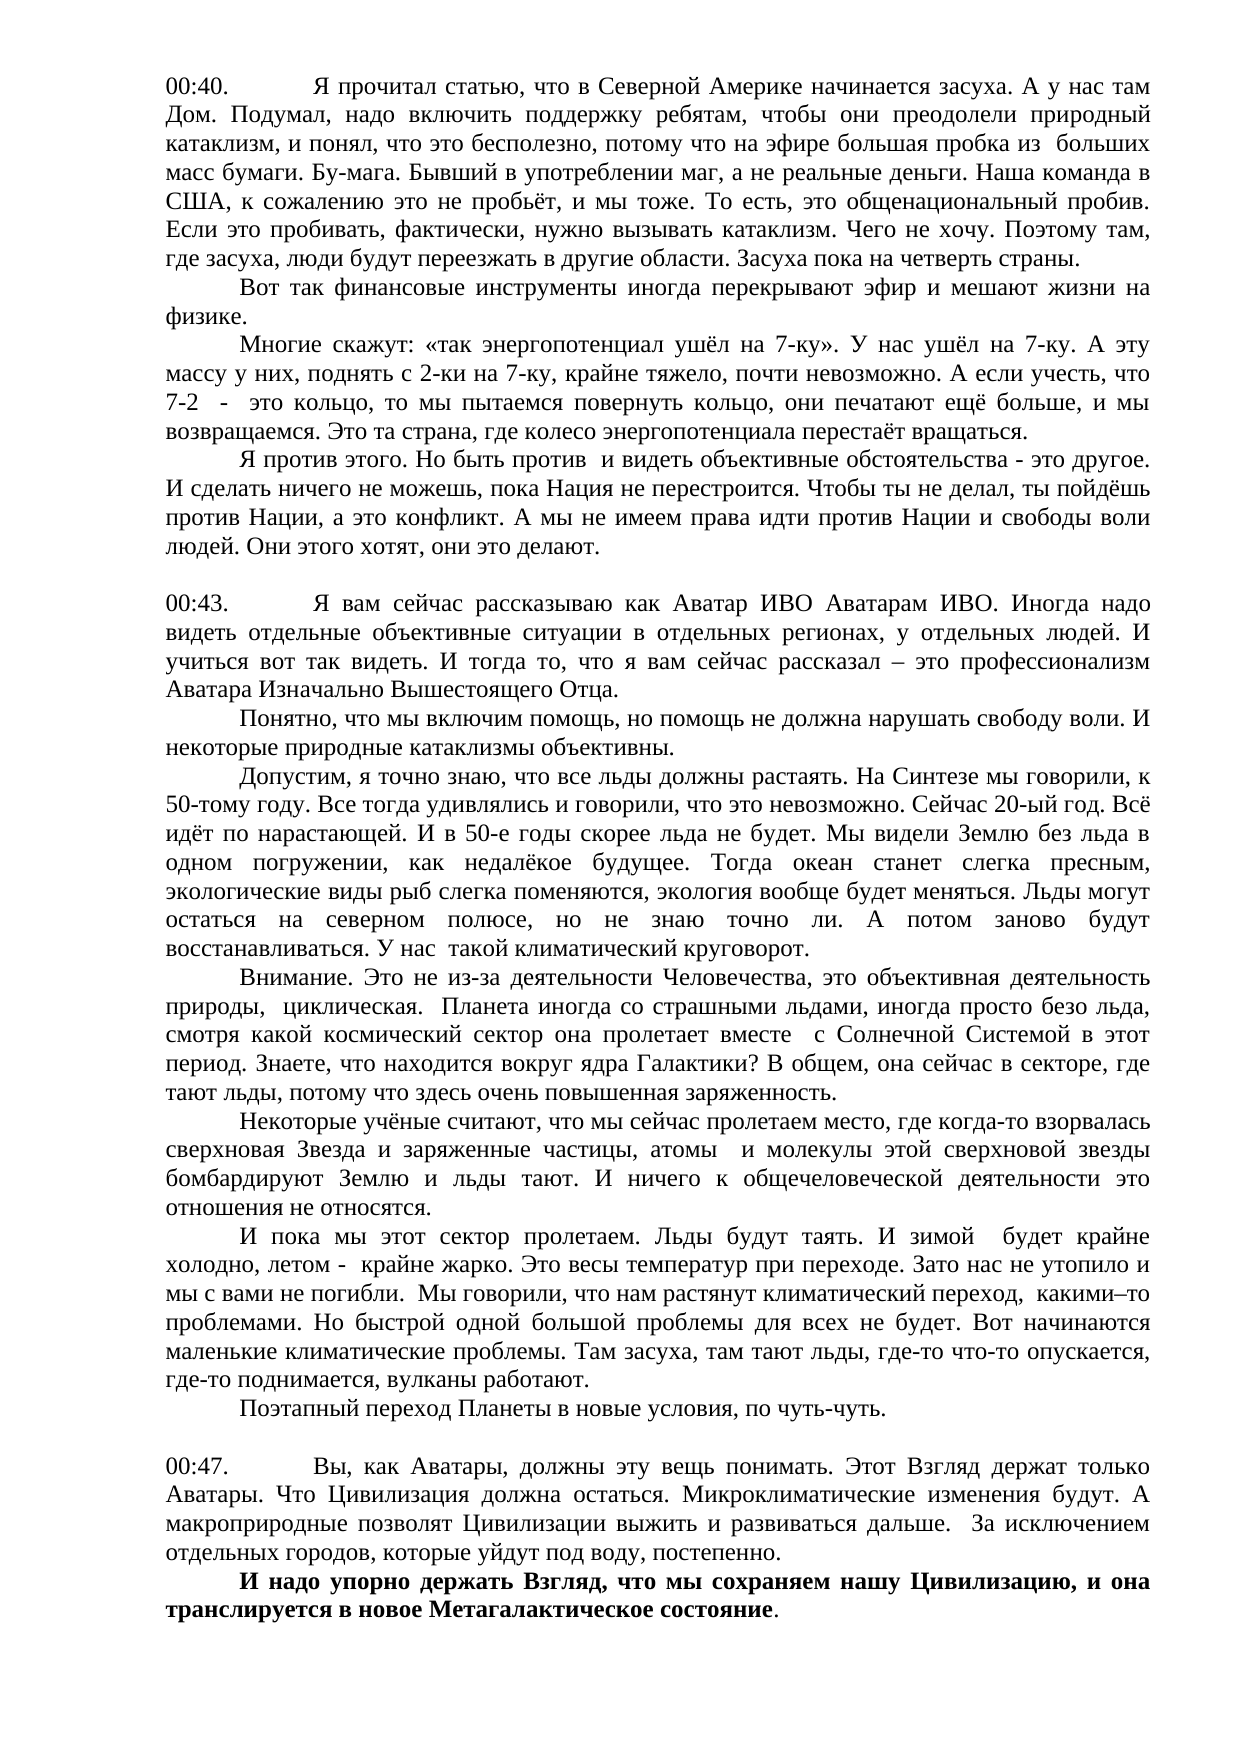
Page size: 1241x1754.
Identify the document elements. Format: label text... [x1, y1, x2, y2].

text 00:43. Я вам сейчас рассказываю как Аватар ИВО Аватарам ИВО. Иногда надо видеть отдельные объективные ситуации в отдельных регионах, у отдельных людей. И учиться вот так видеть. И тогда то, что я вам сейчас рассказал – это профессионализм Аватара Изначально Вышестоящего Отца. [165, 588, 1152, 703]
text Вот так финансовые инструменты иногда перекрывают эфир и мешают жизни на физике. [165, 272, 1152, 329]
text И пока мы этот сектор пролетаем. Льды будут таять. И зимой будет крайне холодно, летом - крайне жарко. Это весы температур при переходе. Зато нас не утопило и мы с вами не погибли. Мы говорили, что нам растянут климатический переход, какими–то проблемами. Но быстрой одной большой проблемы для всех не будет. Вот начинаются маленькие климатические проблемы. Там засуха, там тают льды, где-то что-то опускается, где-то поднимается, вулканы работают. [165, 1221, 1152, 1393]
text Многие скажут: «так энергопотенциал ушёл на 7-ку». У нас ушёл на 7-ку. А эту массу у них, поднять с 2-ки на 7-ку, крайне тяжело, почти невозможно. А если учесть, что 7-2 - это кольцо, то мы пытаемся повернуть кольцо, они печатают ещё больше, и мы возвращаемся. Это та страна, где колесо энергопотенциала перестаёт вращаться. [165, 329, 1152, 444]
text Понятно, что мы включим помощь, но помощь не должна нарушать свободу воли. И некоторые природные катаклизмы объективны. [165, 703, 1152, 761]
text Допустим, я точно знаю, что все льды должны растаять. На Синтезе мы говорили, к 50-тому году. Все тогда удивлялись и говорили, что это невозможно. Сейчас 20-ый год. Всё идёт по нарастающей. И в 50-е годы скорее льда не будет. Мы видели Землю без льда в одном погружении, как недалёкое будущее. Тогда океан станет слегка пресным, экологические виды рыб слегка поменяются, экология вообще будет меняться. Льды могут остаться на северном полюсе, но не знаю точно ли. А потом заново будут восстанавливаться. У нас такой климатический круговорот. [165, 761, 1152, 962]
text Я против этого. Но быть против и видеть объективные обстоятельства - это другое. И сделать ничего не можешь, пока Нация не перестроится. Чтобы ты не делал, ты пойдёшь против Нации, а это конфликт. А мы не имеем права идти против Нации и свободы воли людей. Они этого хотят, они это делают. [165, 444, 1152, 559]
text Некоторые учёные считают, что мы сейчас пролетаем место, где когда-то взорвалась сверхновая Звезда и заряженные частицы, атомы и молекулы этой сверхновой звезды бомбардируют Землю и льды тают. И ничего к общечеловеческой деятельности это отношения не относятся. [165, 1106, 1152, 1221]
text Поэтапный переход Планеты в новые условия, по чуть-чуть. [165, 1393, 1152, 1422]
text 00:40. Я прочитал статью, что в Северной Америке начинается засуха. А у нас там Дом. Подумал, надо включить поддержку ребятам, чтобы они преодолели природный катаклизм, и понял, что это бесполезно, потому что на эфире большая пробка из больших масс бумаги. Бу-мага. Бывший в употреблении маг, а не реальные деньги. Наша команда в США, к сожалению это не пробьёт, и мы тоже. То есть, это общенациональный пробив. Если это пробивать, фактически, нужно вызывать катаклизм. Чего не хочу. Поэтому там, где засуха, люди будут переезжать в другие области. Засуха пока на четверть страны. [165, 71, 1152, 272]
text Внимание. Это не из-за деятельности Человечества, это объективная деятельность природы, циклическая. Планета иногда со страшными льдами, иногда просто безо льда, смотря какой космический сектор она пролетает вместе с Солнечной Системой в этот период. Знаете, что находится вокруг ядра Галактики? В общем, она сейчас в секторе, где тают льды, потому что здесь очень повышенная заряженность. [165, 962, 1152, 1106]
text 00:47. Вы, как Аватары, должны эту вещь понимать. Этот Взгляд держат только Аватары. Что Цивилизация должна остаться. Микроклиматические изменения будут. А макроприродные позволят Цивилизации выжить и развиваться дальше. За исключением отдельных городов, которые уйдут под воду, постепенно. [165, 1451, 1152, 1566]
text И надо упорно держать Взгляд, что мы сохраняем нашу Цивилизацию, и она транслируется в новое Метагалактическое состояние. [165, 1566, 1152, 1623]
